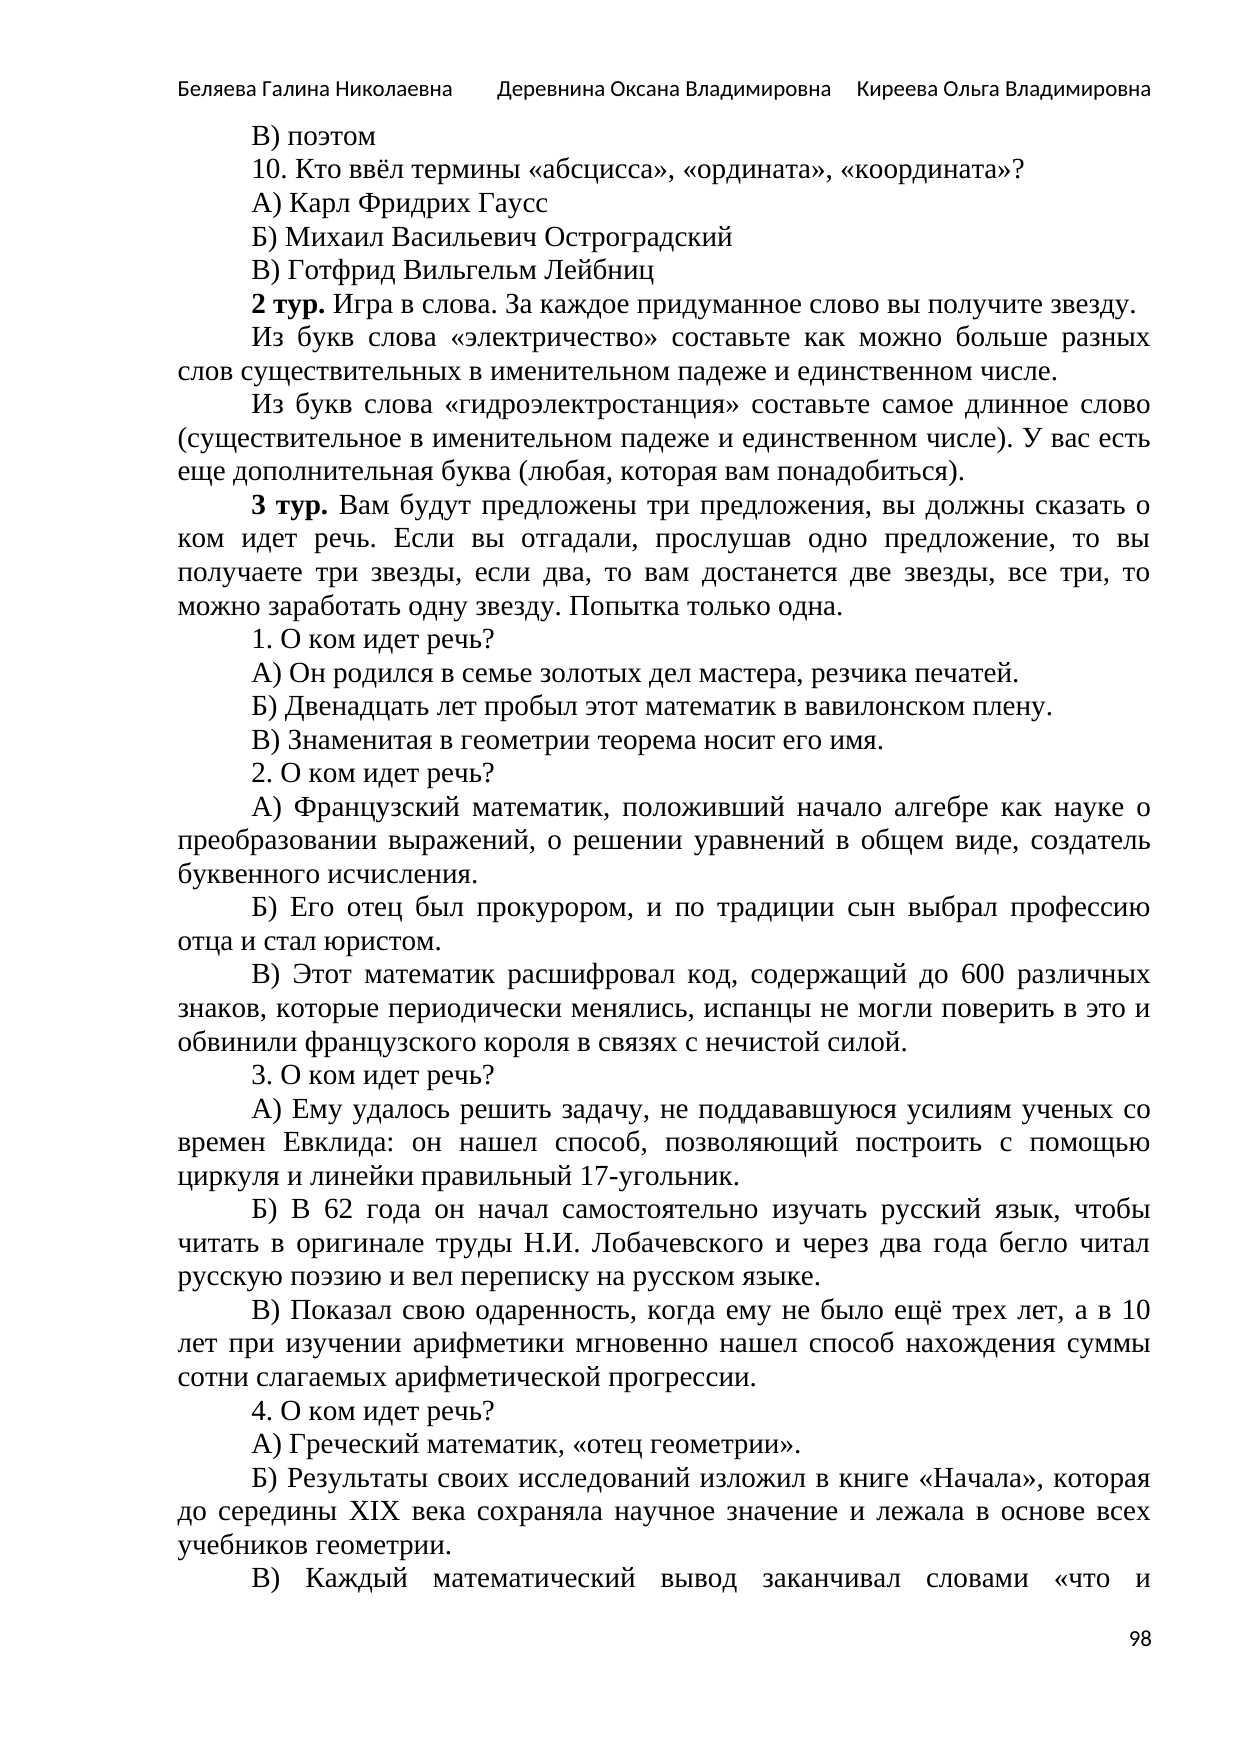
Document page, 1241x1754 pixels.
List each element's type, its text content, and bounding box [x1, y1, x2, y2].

text А) Он родился в семье золотых дел мастера, резчика печатей. [177, 655, 1152, 688]
text А) Карл Фридрих Гаусс [177, 185, 1152, 219]
text В) поэтом [177, 118, 1152, 152]
text А) Французский математик, положивший начало алгебре как науке о преобразовании выражений, о решении уравнений в общем виде, создатель буквенного исчисления. [177, 789, 1152, 889]
text Б) В 62 года он начал самостоятельно изучать русский язык, чтобы читать в оригинале труды Н.И. Лобачевского и через два года бегло читал русскую поэзию и вел переписку на русском языке. [177, 1191, 1152, 1292]
text А) Ему удалось решить задачу, не поддававшуюся усилиям ученых со времен Евклида: он нашел способ, позволяющий построить с помощью циркуля и линейки правильный 17-угольник. [177, 1091, 1152, 1191]
text В) Знаменитая в геометрии теорема носит его имя. [177, 722, 1152, 755]
text Из букв слова «гидроэлектростанция» составьте самое длинное слово (существительное в именительном падеже и единственном числе). У вас есть еще дополнительная буква (любая, которая вам понадобиться). [177, 386, 1152, 487]
text Б) Михаил Васильевич Остроградский [177, 219, 1152, 252]
text В) Показал свою одаренность, когда ему не было ещё трех лет, а в 10 лет при изучении арифметики мгновенно нашел способ нахождения суммы сотни слагаемых арифметической прогрессии. [177, 1292, 1152, 1393]
text 3. О ком идет речь? [177, 1057, 1152, 1091]
text Б) Его отец был прокурором, и по традиции сын выбрал профессию отца и стал юристом. [177, 889, 1152, 957]
text 2. О ком идет речь? [177, 755, 1152, 789]
text Б) Двенадцать лет пробыл этот математик в вавилонском плену. [177, 688, 1152, 722]
text 1. О ком идет речь? [177, 621, 1152, 655]
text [177, 1560, 1152, 1594]
text 4. О ком идет речь? [177, 1393, 1152, 1426]
text Из букв слова «электричество» составьте как можно больше разных слов существительных в именительном падеже и единственном числе. [177, 319, 1152, 386]
text Б) Результаты своих исследований изложил в книге «Начала», которая до середины XIX века сохраняла научное значение и лежала в основе всех учебников геометрии. [177, 1460, 1152, 1560]
text 2 тур. Игра в слова. За каждое придуманное слово вы получите звезду. [177, 286, 1152, 319]
text В) Готфрид Вильгельм Лейбниц [177, 252, 1152, 286]
text А) Греческий математик, «отец геометрии». [177, 1426, 1152, 1460]
text В) Этот математик расшифровал код, содержащий до 600 различных знаков, которые периодически менялись, испанцы не могли поверить в это и обвинили французского короля в связях с нечистой силой. [177, 957, 1152, 1057]
text 3 тур. Вам будут предложены три предложения, вы должны сказать о ком идет речь. Если вы отгадали, прослушав одно предложение, то вы получаете три звезды, если два, то вам достанется две звезды, все три, то можно заработать одну звезду. Попытка только одна. [177, 487, 1152, 621]
text 10. Кто ввёл термины «абсцисса», «ордината», «координата»? [177, 152, 1152, 185]
